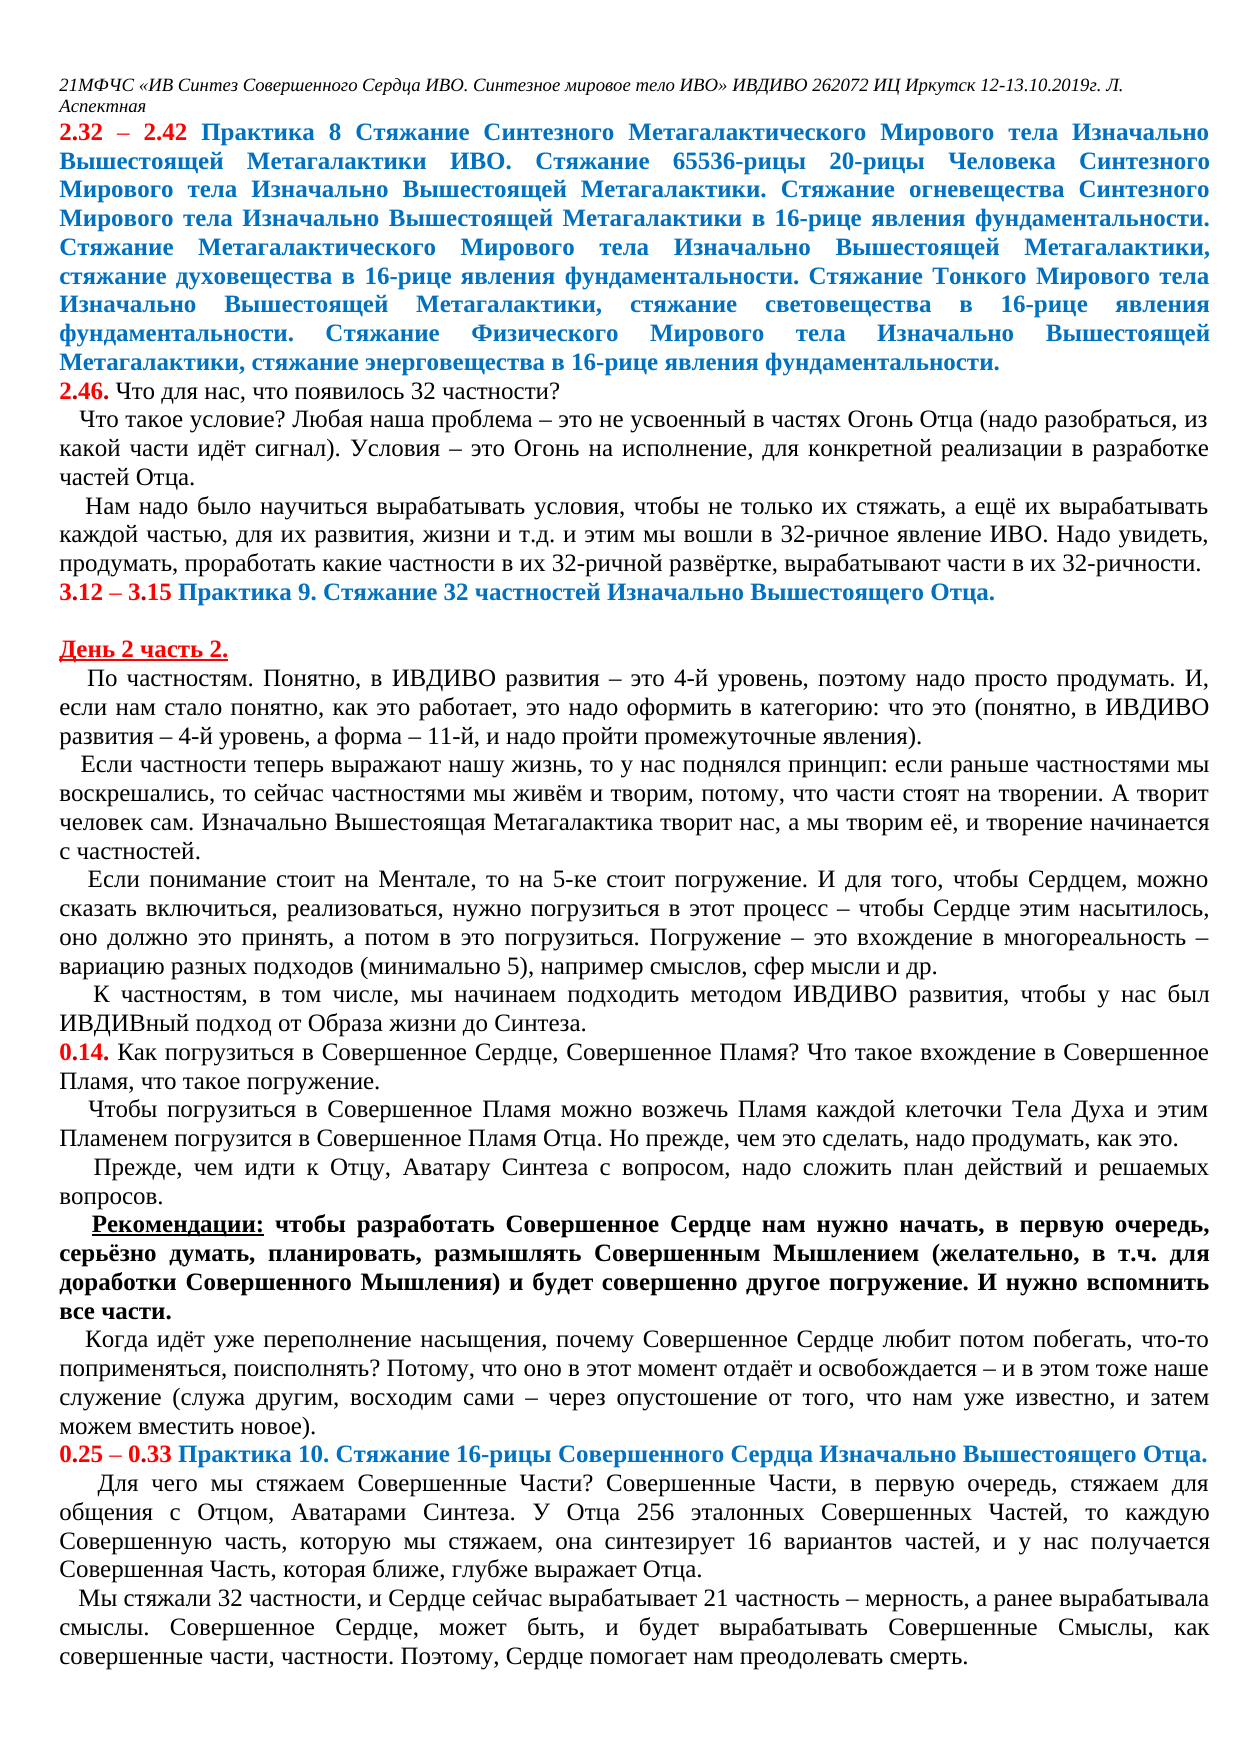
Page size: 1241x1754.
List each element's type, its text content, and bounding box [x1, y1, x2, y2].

text К частностям, в том числе, мы начинаем подходить методом ИВДИВО развития, чтобы у нас был ИВДИВный подход от Образа жизни до Синтеза. [59, 979, 1211, 1037]
text 3.12 – 3.15 Практика 9. Стяжание 32 частностей Изначально Вышестоящего Отца. [59, 577, 1211, 606]
text Когда идёт уже переполнение насыщения, почему Совершенное Сердце любит потом побегать, что-то поприменяться, поисполнять? Потому, что оно в этот момент отдаёт и освобождается – и в этом тоже наше служение (служа другим, восходим сами – через опустошение от того, что нам уже известно, и затем можем вместить новое). [59, 1324, 1211, 1439]
text 0.14. Как погрузиться в Совершенное Сердце, Совершенное Пламя? Что такое вхождение в Совершенное Пламя, что такое погружение. [59, 1037, 1211, 1094]
text 2.32 – 2.42 Практика 8 Стяжание Синтезного Метагалактического Мирового тела Изначально Вышестоящей Метагалактики ИВО. Стяжание 65536-рицы 20-рицы Человека Синтезного Мирового тела Изначально Вышестоящей Метагалактики. Стяжание огневещества Синтезного Мирового тела Изначально Вышестоящей Метагалактики в 16-рице явления фундаментальности. Стяжание Метагалактического Мирового тела Изначально Вышестоящей Метагалактики, стяжание духовещества в 16-рице явления фундаментальности. Стяжание Тонкого Мирового тела Изначально Вышестоящей Метагалактики, стяжание световещества в 16-рице явления фундаментальности. Стяжание Физического Мирового тела Изначально Вышестоящей Метагалактики, стяжание энерговещества в 16-рице явления фундаментальности. [59, 117, 1211, 376]
text По частностям. Понятно, в ИВДИВО развития – это 4-й уровень, поэтому надо просто продумать. И, если нам стало понятно, как это работает, это надо оформить в категорию: что это (понятно, в ИВДИВО развития – 4-й уровень, а форма – 11-й, и надо пройти промежуточные явления). [59, 663, 1211, 749]
text Если понимание стоит на Ментале, то на 5-ке стоит погружение. И для того, чтобы Сердцем, можно сказать включиться, реализоваться, нужно погрузиться в этот процесс – чтобы Сердце этим насытилось, оно должно это принять, а потом в это погрузиться. Погружение – это вхождение в многореальность – вариацию разных подходов (минимально 5), например смыслов, сфер мысли и др. [59, 864, 1211, 979]
text Мы стяжали 32 частности, и Сердце сейчас вырабатывает 21 частность – мерность, а ранее вырабатывала смыслы. Совершенное Сердце, может быть, и будет вырабатывать Совершенные Смыслы, как совершенные части, частности. Поэтому, Сердце помогает нам преодолевать смерть. [59, 1583, 1211, 1669]
text Прежде, чем идти к Отцу, Аватару Синтеза с вопросом, надо сложить план действий и решаемых вопросов. [59, 1152, 1211, 1209]
text Для чего мы стяжаем Совершенные Части? Совершенные Части, в первую очередь, стяжаем для общения с Отцом, Аватарами Синтеза. У Отца 256 эталонных Совершенных Частей, то каждую Совершенную часть, которую мы стяжаем, она синтезирует 16 вариантов частей, и у нас получается Совершенная Часть, которая ближе, глубже выражает Отца. [59, 1468, 1211, 1583]
text 0.25 – 0.33 Практика 10. Стяжание 16-рицы Совершенного Сердца Изначально Вышестоящего Отца. [59, 1439, 1211, 1468]
text Что такое условие? Любая наша проблема – это не усвоенный в частях Огонь Отца (надо разобраться, из какой части идёт сигнал). Условия – это Огонь на исполнение, для конкретной реализации в разработке частей Отца. [59, 404, 1211, 491]
text Чтобы погрузиться в Совершенное Пламя можно возжечь Пламя каждой клеточки Тела Духа и этим Пламенем погрузится в Совершенное Пламя Отца. Но прежде, чем это сделать, надо продумать, как это. [59, 1094, 1211, 1152]
text Если частности теперь выражают нашу жизнь, то у нас поднялся принцип: если раньше частностями мы воскрешались, то сейчас частностями мы живём и творим, потому, что части стоят на творении. А творит человек сам. Изначально Вышестоящая Метагалактика творит нас, а мы творим её, и творение начинается с частностей. [59, 749, 1211, 864]
text Рекомендации: чтобы разработать Совершенное Сердце нам нужно начать, в первую очередь, серьёзно думать, планировать, размышлять Совершенным Мышлением (желательно, в т.ч. для доработки Совершенного Мышления) и будет совершенно другое погружение. И нужно вспомнить все части. [59, 1209, 1211, 1324]
text 2.46. Что для нас, что появилось 32 частности? [59, 376, 1211, 404]
text День 2 часть 2. [59, 634, 1211, 663]
text Нам надо было научиться вырабатывать условия, чтобы не только их стяжать, а ещё их вырабатывать каждой частью, для их развития, жизни и т.д. и этим мы вошли в 32-ричное явление ИВО. Надо увидеть, продумать, проработать какие частности в их 32-ричной развёртке, вырабатывают части в их 32-ричности. [59, 491, 1211, 577]
